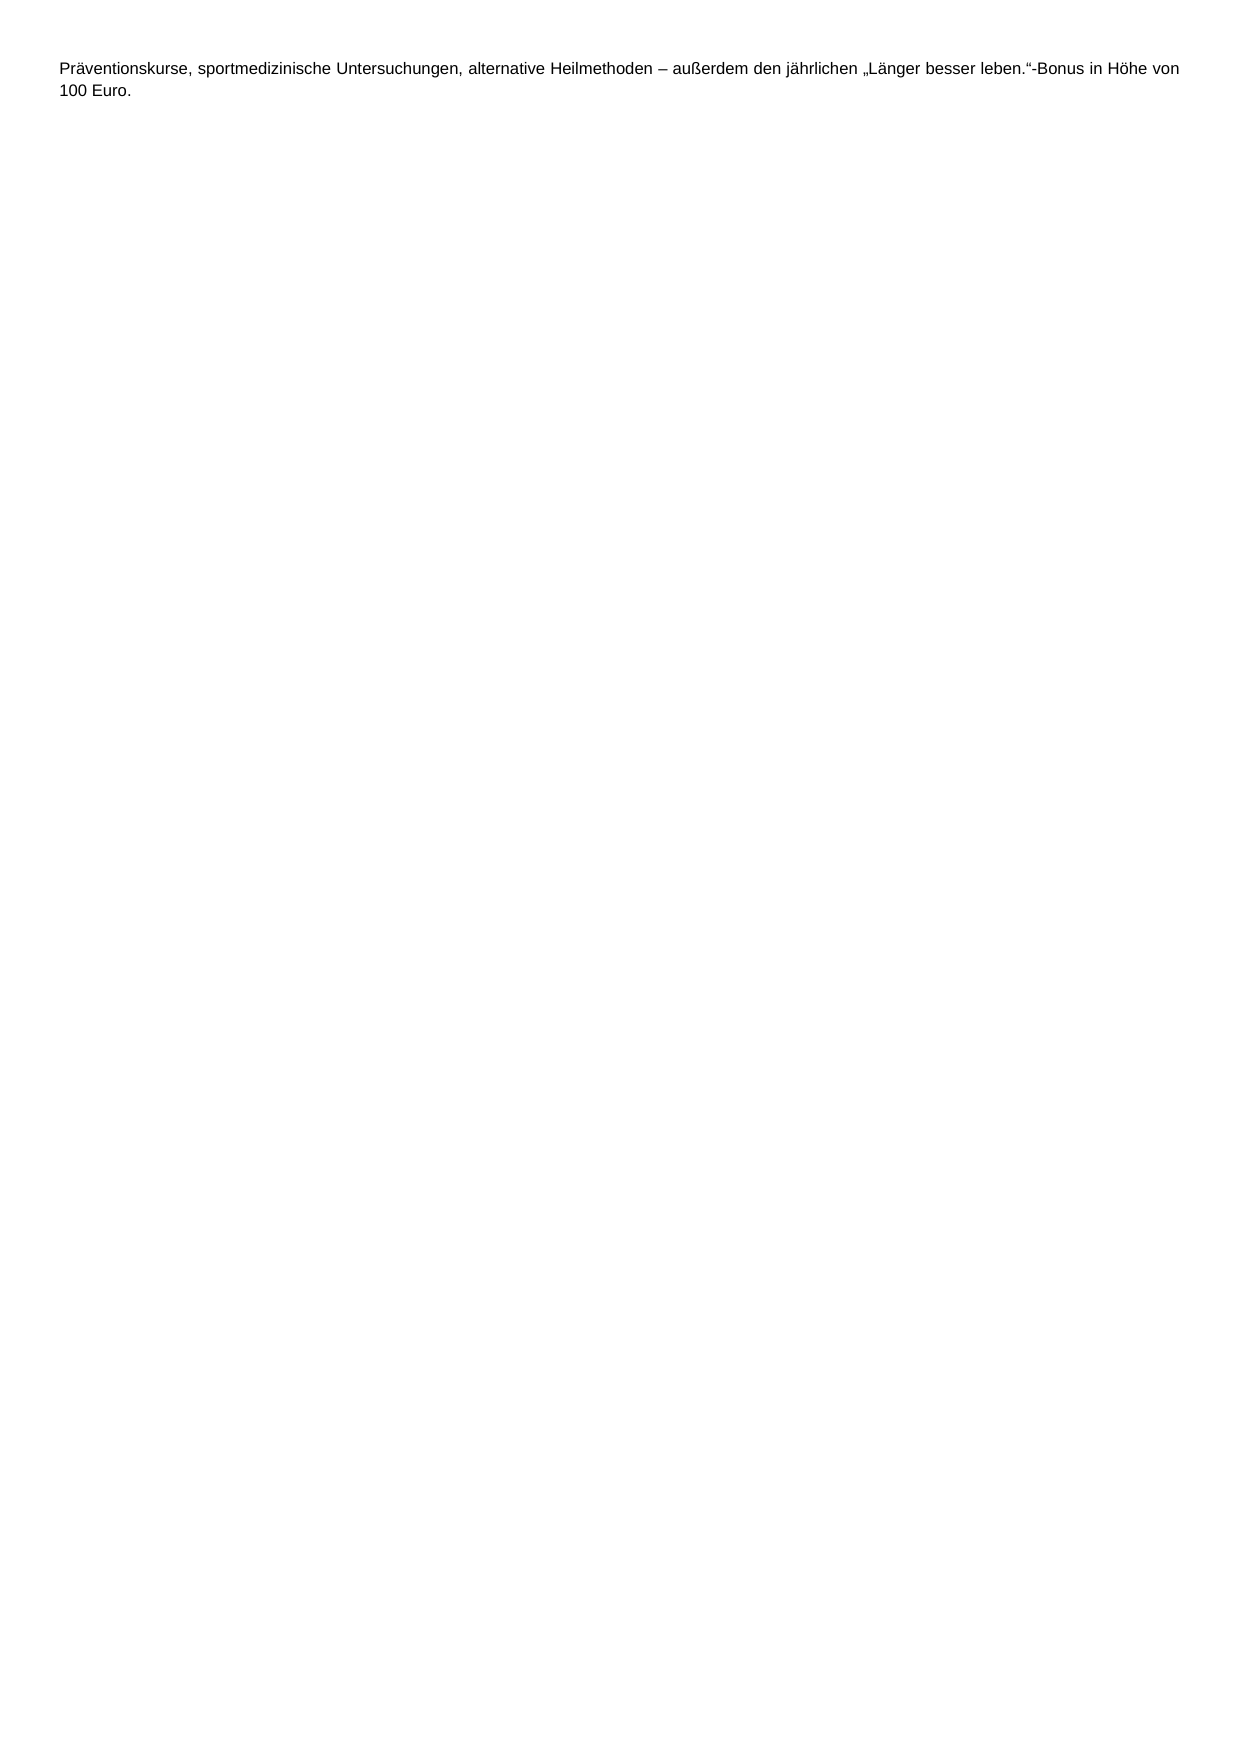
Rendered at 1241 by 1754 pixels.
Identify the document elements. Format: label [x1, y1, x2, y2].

text [59, 59, 1181, 100]
